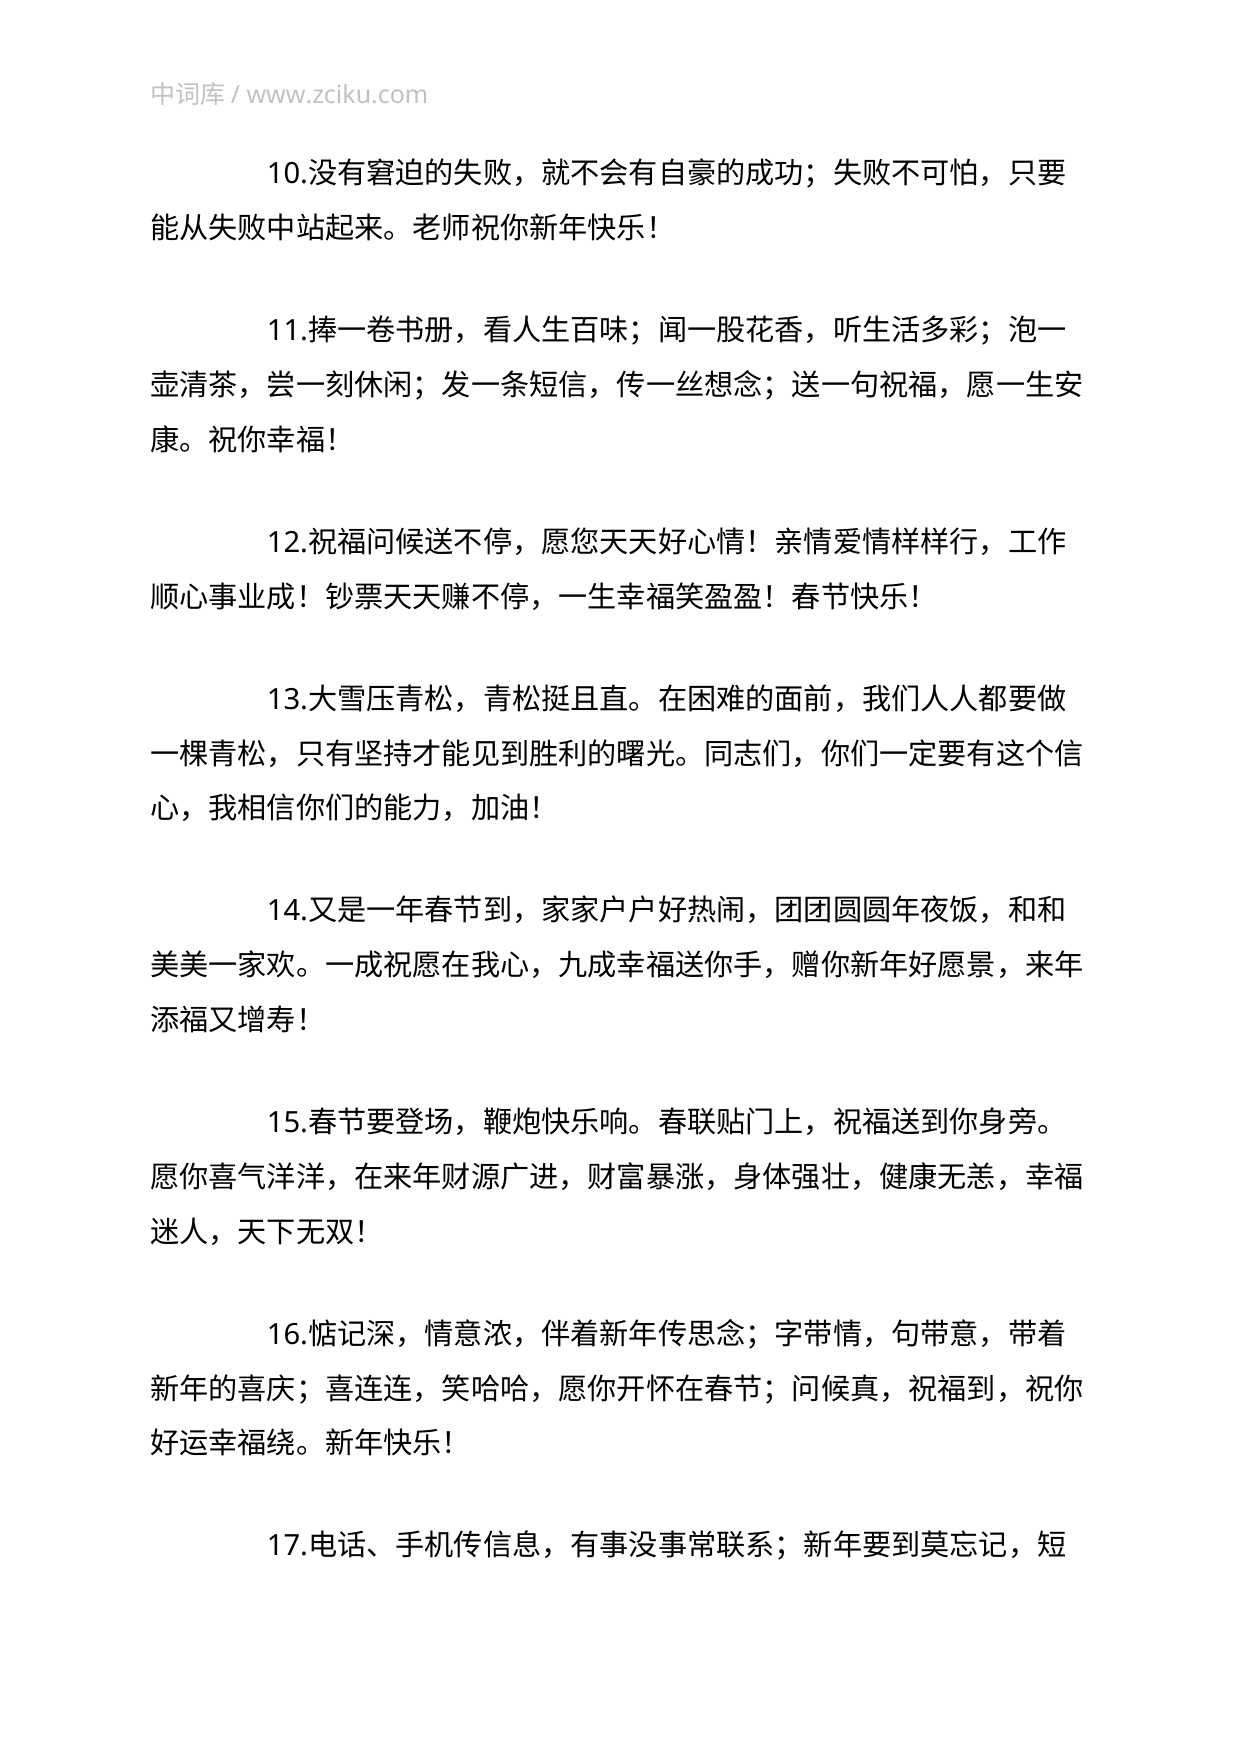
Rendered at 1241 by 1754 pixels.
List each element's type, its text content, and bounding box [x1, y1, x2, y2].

text 15.春节要登场，鞭炮快乐响。春联贴门上，祝福送到你身旁。愿你喜气洋洋，在来年财源广进，财富暴涨，身体强壮，健康无恙，幸福迷人，天下无双！ [150, 1098, 1090, 1251]
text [150, 1522, 1090, 1564]
text 12.祝福问候送不停，愿您天天好心情！亲情爱情样样行，工作顺心事业成！钞票天天赚不停，一生幸福笑盈盈！春节快乐！ [150, 518, 1090, 616]
text 16.惦记深，情意浓，伴着新年传思念；字带情，句带意，带着新年的喜庆；喜连连，笑哈哈，愿你开怀在春节；问候真，祝福到，祝你好运幸福绕。新年快乐！ [150, 1310, 1090, 1462]
text 13.大雪压青松，青松挺且直。在困难的面前，我们人人都要做一棵青松，只有坚持才能见到胜利的曙光。同志们，你们一定要有这个信心，我相信你们的能力，加油！ [150, 675, 1090, 827]
text 14.又是一年春节到，家家户户好热闹，团团圆圆年夜饭，和和美美一家欢。一成祝愿在我心，九成幸福送你手，赠你新年好愿景，来年添福又增寿！ [150, 887, 1090, 1039]
text 10.没有窘迫的失败，就不会有自豪的成功；失败不可怕，只要能从失败中站起来。老师祝你新年快乐！ [150, 150, 1090, 247]
text 11.捧一卷书册，看人生百味；闻一股花香，听生活多彩；泡一壶清茶，尝一刻休闲；发一条短信，传一丝想念；送一句祝福，愿一生安康。祝你幸福！ [150, 307, 1090, 459]
